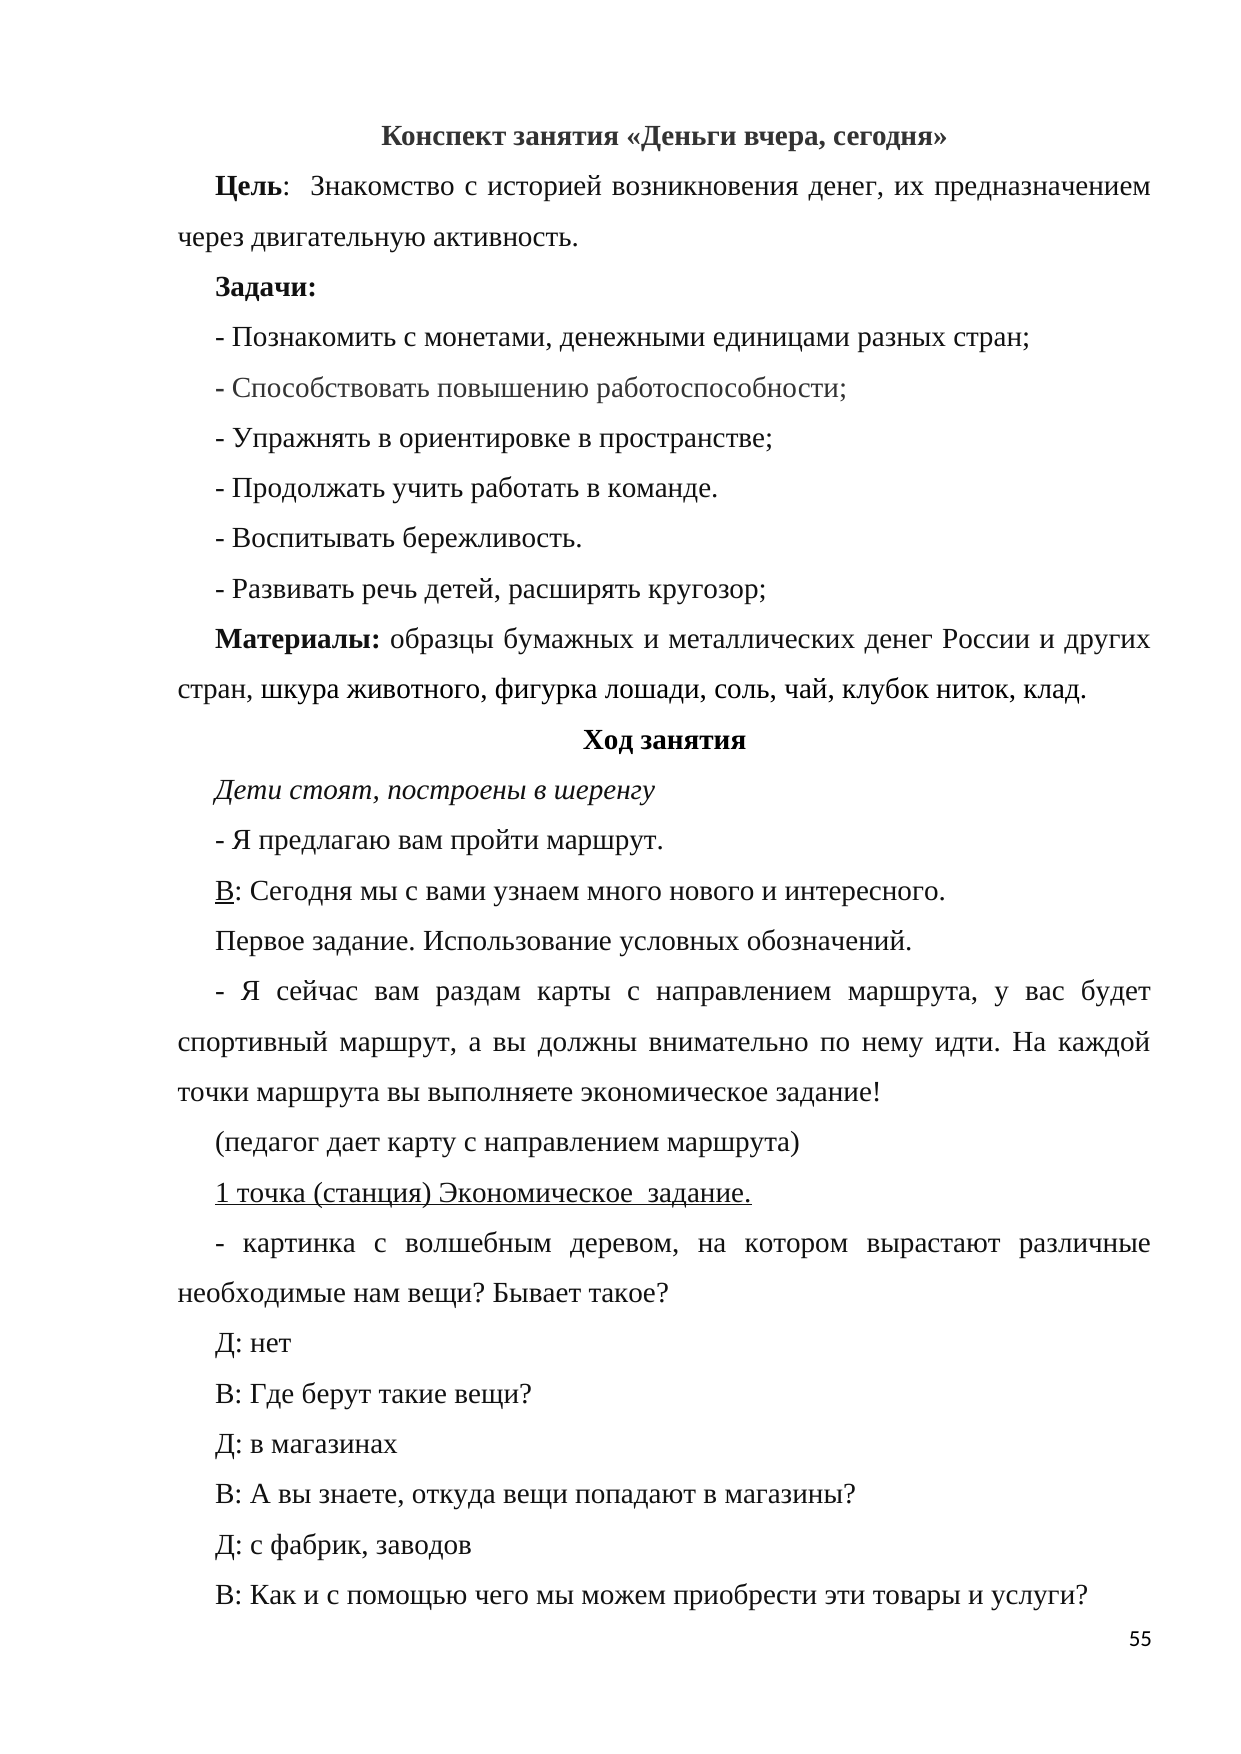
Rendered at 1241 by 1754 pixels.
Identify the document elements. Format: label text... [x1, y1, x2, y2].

text 1 точка (станция) Экономическое задание. [177, 1175, 1152, 1208]
text В: Где берут такие вещи? [177, 1376, 1152, 1409]
text (педагог дает карту с направлением маршрута) [177, 1124, 1152, 1158]
text Д: нет [177, 1326, 1152, 1359]
text - Упражнять в ориентировке в пространстве; [177, 420, 1152, 453]
text - Продолжать учить работать в команде. [177, 470, 1152, 504]
text Первое задание. Использование условных обозначений. [177, 923, 1152, 957]
text - Воспитывать бережливость. [177, 521, 1152, 554]
text В: А вы знаете, откуда вещи попадают в магазины? [177, 1477, 1152, 1510]
text Конспект занятия «Деньги вчера, сегодня» [177, 118, 1152, 152]
text Задачи: [177, 269, 1152, 303]
text - картинка с волшебным деревом, на котором вырастают различные необходимые нам вещи? Бывает такое? [177, 1225, 1152, 1309]
text - Развивать речь детей, расширять кругозор; [177, 571, 1152, 604]
text - Познакомить с монетами, денежными единицами разных стран; [177, 319, 1152, 353]
text - Я предлагаю вам пройти маршрут. [177, 822, 1152, 856]
text Материалы: образцы бумажных и металлических денег России и других стран, шкура животного, фигурка лошади, соль, чай, клубок ниток, клад. [177, 621, 1152, 705]
text Ход занятия [177, 722, 1152, 755]
text - Я сейчас вам раздам карты с направлением маршрута, у вас будет спортивный маршрут, а вы должны внимательно по нему идти. На каждой точки маршрута вы выполняете экономическое задание! [177, 973, 1152, 1108]
text В: Как и с помощью чего мы можем приобрести эти товары и услуги? [177, 1577, 1152, 1611]
text Д: в магазинах [177, 1426, 1152, 1460]
text Цель: Знакомство с историей возникновения денег, их предназначением через двигательную активность. [177, 168, 1152, 252]
text Д: с фабрик, заводов [177, 1527, 1152, 1560]
text Дети стоят, построены в шеренгу [177, 772, 1152, 806]
text В: Сегодня мы с вами узнаем много нового и интересного. [177, 873, 1152, 906]
text - Способствовать повышению работоспособности; [177, 370, 1152, 403]
